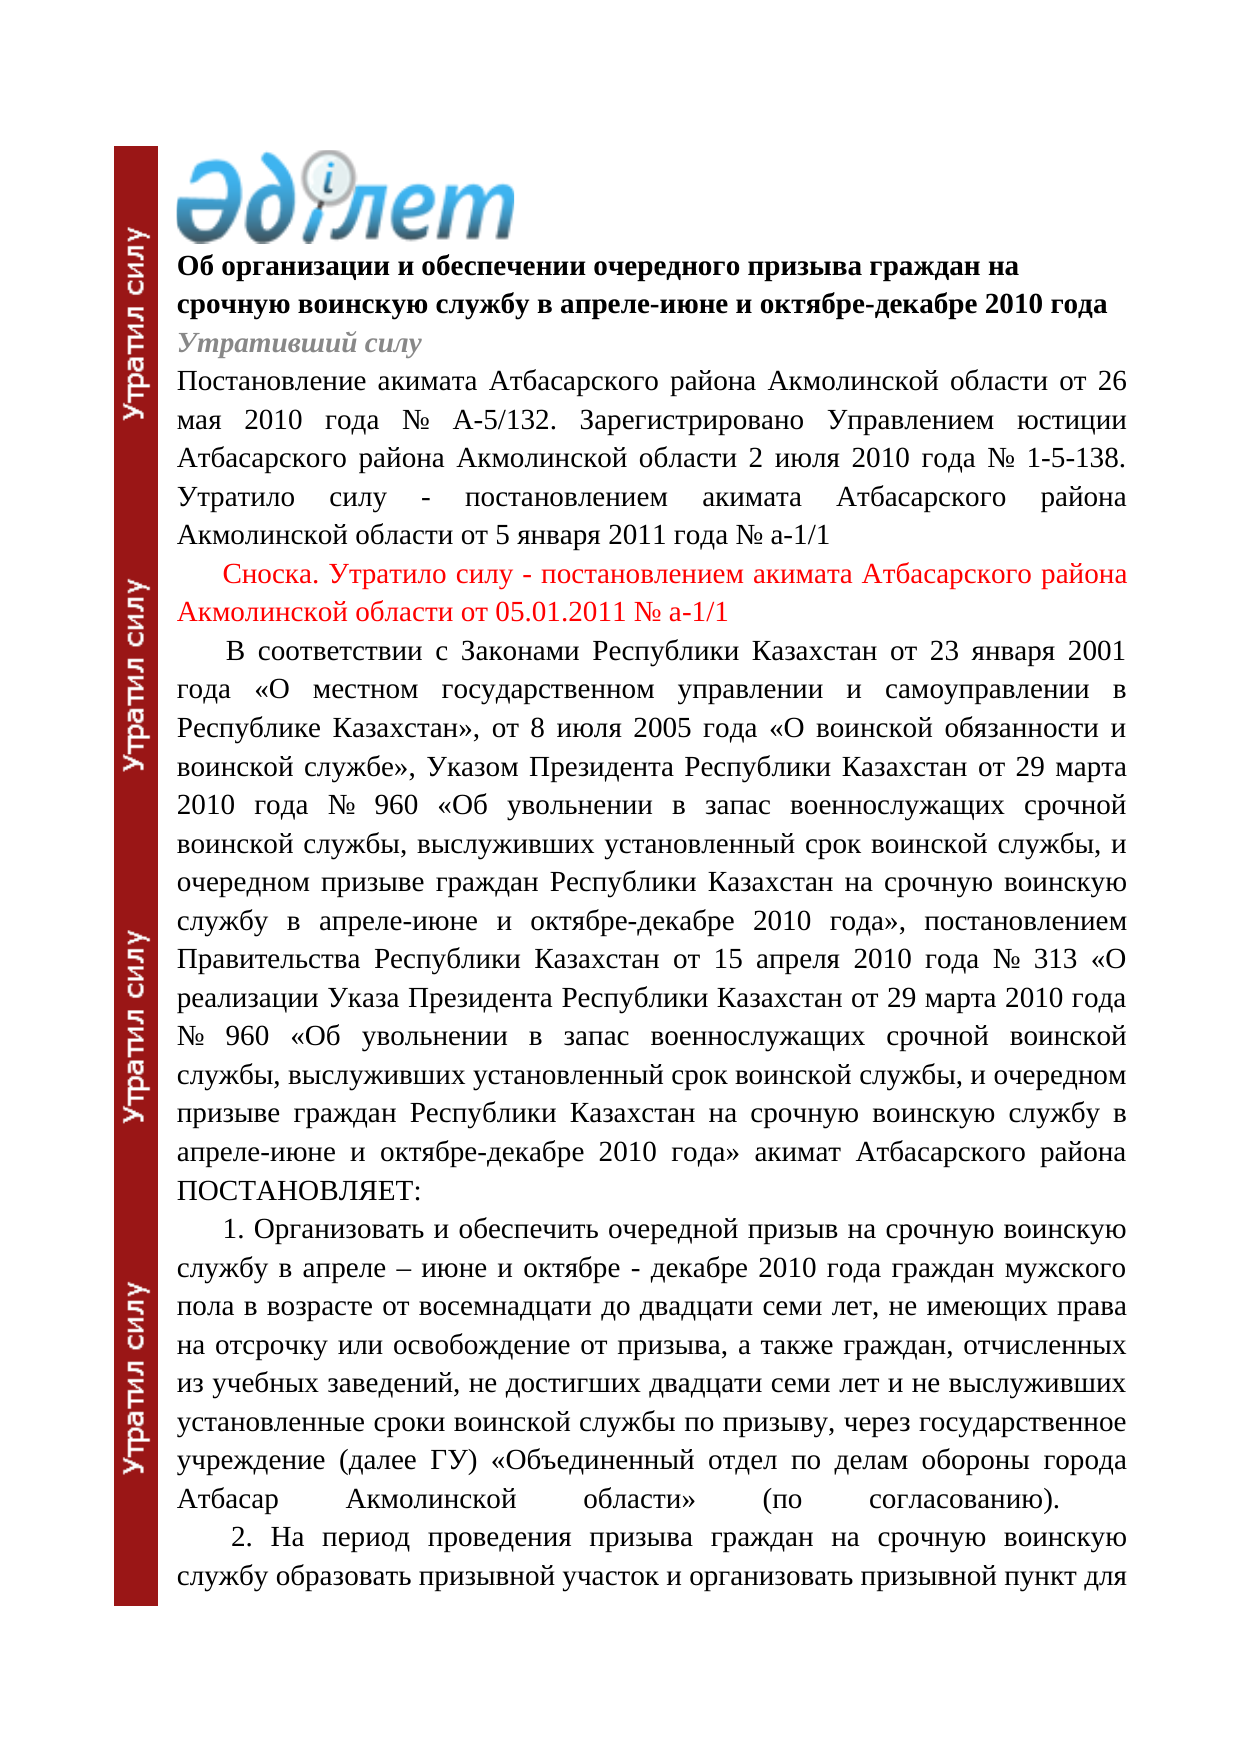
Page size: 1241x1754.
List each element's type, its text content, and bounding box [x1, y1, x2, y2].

picture [114, 1592, 158, 1606]
picture [114, 320, 158, 325]
picture [176, 150, 515, 244]
text Утративший силу [112, 325, 1128, 358]
picture [114, 358, 158, 363]
picture [114, 146, 158, 248]
picture [114, 628, 158, 633]
text Сноска. Утратило силу - постановлением акимата Атбасарского района Акмолинской области от 05.01.2011 № а-1/1 [112, 556, 1128, 628]
picture [114, 551, 158, 556]
text Постановление акимата Атбасарского района Акмолинской области от 26 мая 2010 года № А-5/132. Зарегистрировано Управлением юстиции Атбасарского района Акмолинской области 2 июля 2010 года № 1-5-138. Утратило силу - постановлением акимата Атбасарского района Акмолинской области от 5 января 2011 года № а-1/1 [112, 363, 1128, 551]
text Об организации и обеспечении очередного призыва граждан на срочную воинскую службу в апреле-июне и октябре-декабре 2010 года [112, 248, 1128, 320]
